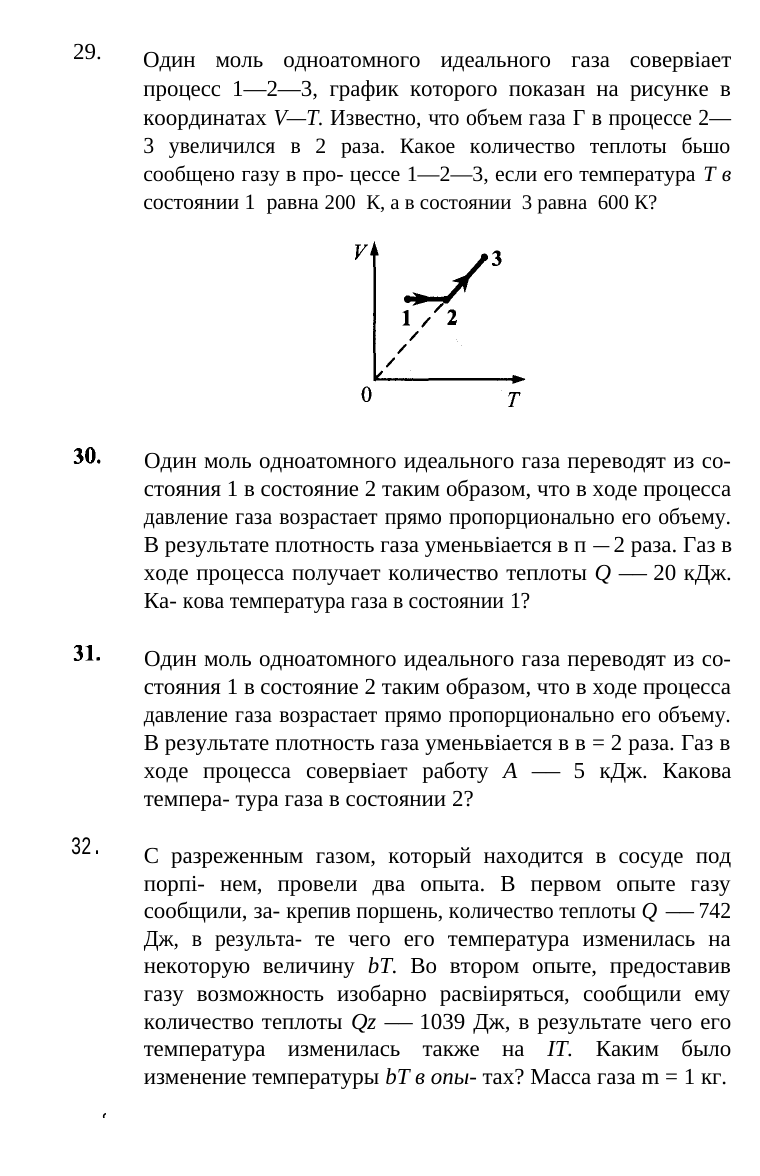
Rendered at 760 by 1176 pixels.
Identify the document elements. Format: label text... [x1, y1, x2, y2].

text Один моль одноатомного идеального газа совервіает процесс 1—2—3, график которого показан на рисунке в координатах V—T. Известно, что объем газа Г в процессе 2—3 увеличился в 2 раза. Какое количество теплоты бьшо сообщено газу в про- цессе 1—2—3, если его температура Т в состоянии 1 равна 200 К, а в состоянии 3 равна 600 К? [143, 46, 731, 214]
text С разреженным газом, который находится в сосуде под порпі- нем, провели два опыта. В первом опыте газу сообщили, за- крепив поршень, количество теплоты Q —— 742 Дж, в результа- те чего его температура изменилась на некоторую величину bT. Во втором опыте, предоставив газу возможность изобарно расвіиряться, сообщили ему количество теплоты Qz —— 1039 Дж, в результате чего его температура изменилась также на IT. Каким было изменение температуры bT в опы- тах? Macca газа m = 1 кг. [143, 842, 731, 1089]
picture [73, 645, 100, 661]
picture [355, 241, 525, 407]
text Один моль одноатомного идеального газа переводят из со- стояния 1 в состояние 2 таким образом, что в ходе процесса давление газа возрастает прямо пропорционально его объему. В результате плотность газа уменьвіается в в = 2 раза. Газ в ходе процесса совервіает работу А —— 5 кДж. Какова темпера- тура газа в состоянии 2? [143, 645, 732, 811]
picture [73, 447, 101, 464]
text 32. [71, 833, 103, 862]
text Один моль одноатомного идеального газа переводят из со- стояния 1 в состояние 2 таким образом, что в ходе процесса давление газа возрастает прямо пропорционально его объему. В результате плотность газа уменьвіается в п — 2 раза. Газ в ходе процесса получает количество теплоты Q —— 20 кДж. Ка- кова температура газа в состоянии 1? [144, 447, 732, 613]
